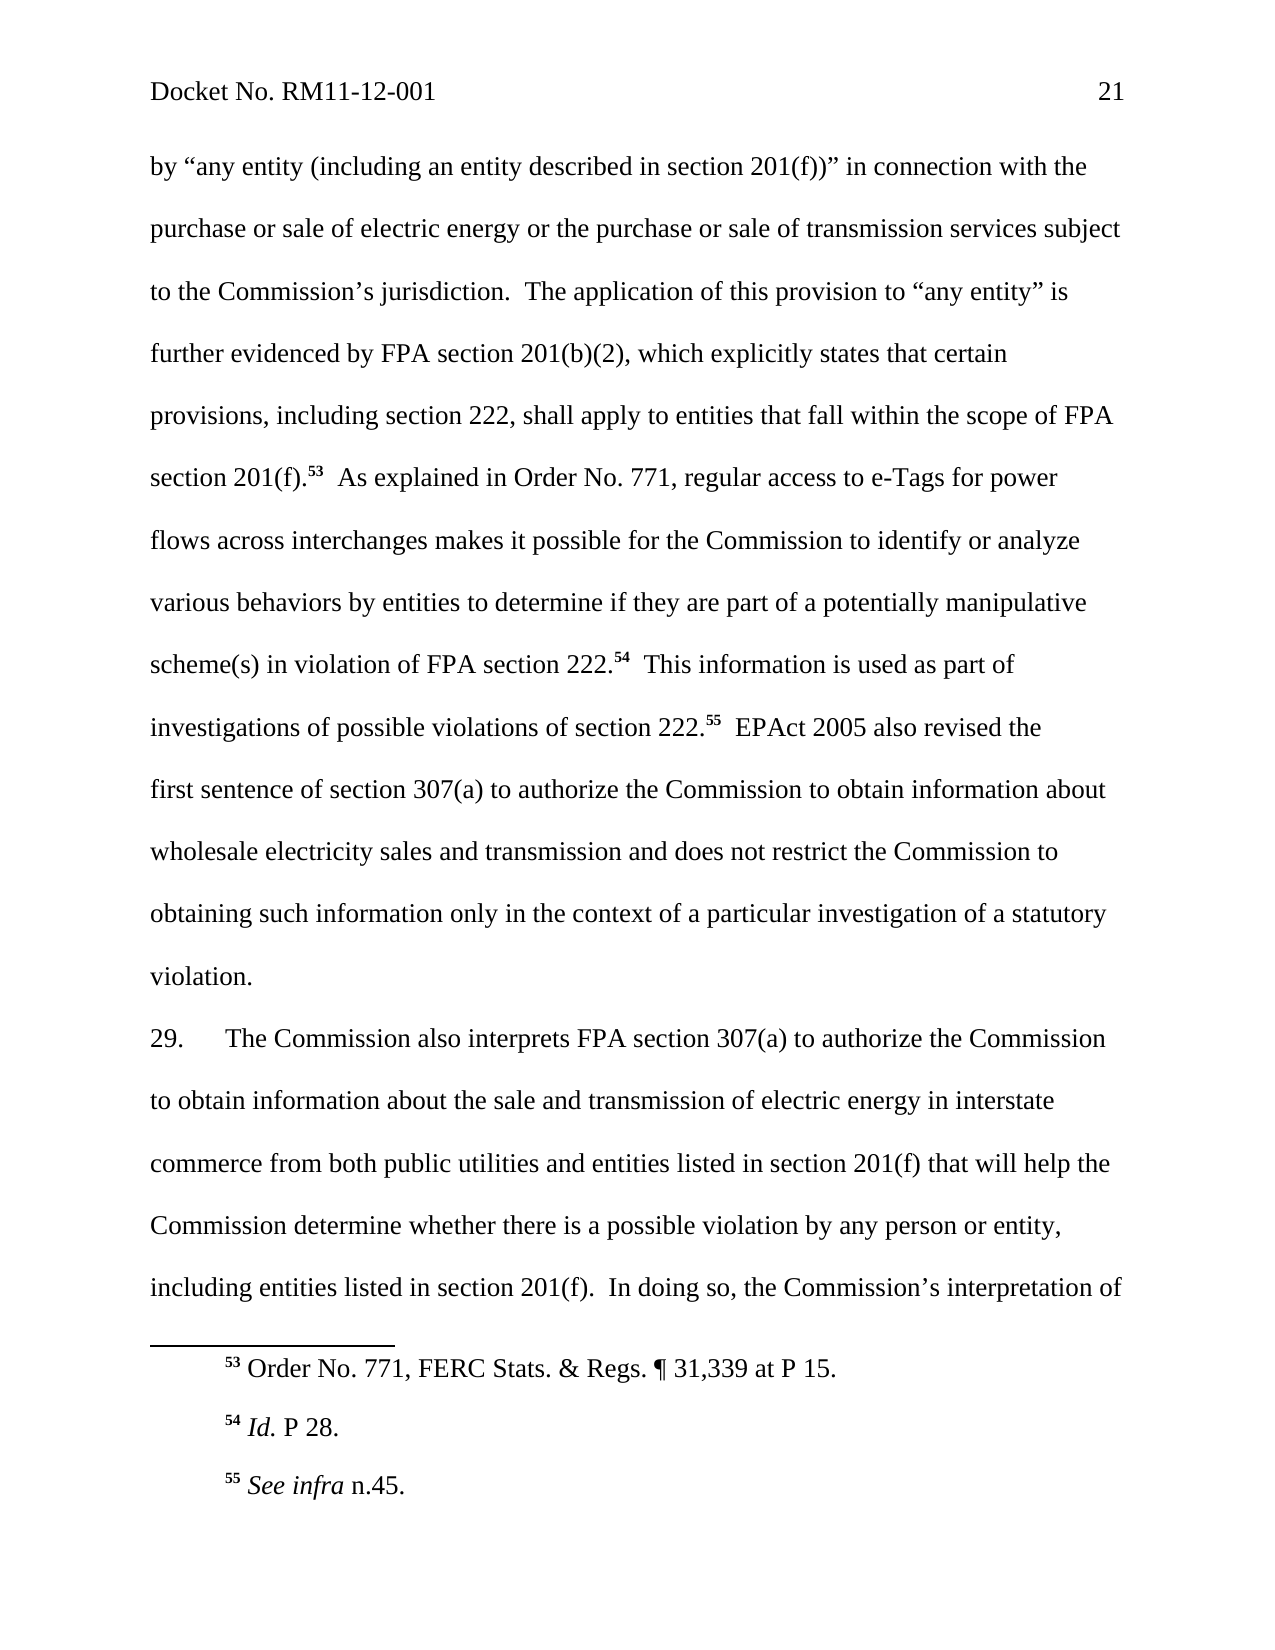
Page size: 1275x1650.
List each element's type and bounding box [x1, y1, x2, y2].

text [150, 150, 1125, 991]
text [150, 1022, 1125, 1302]
